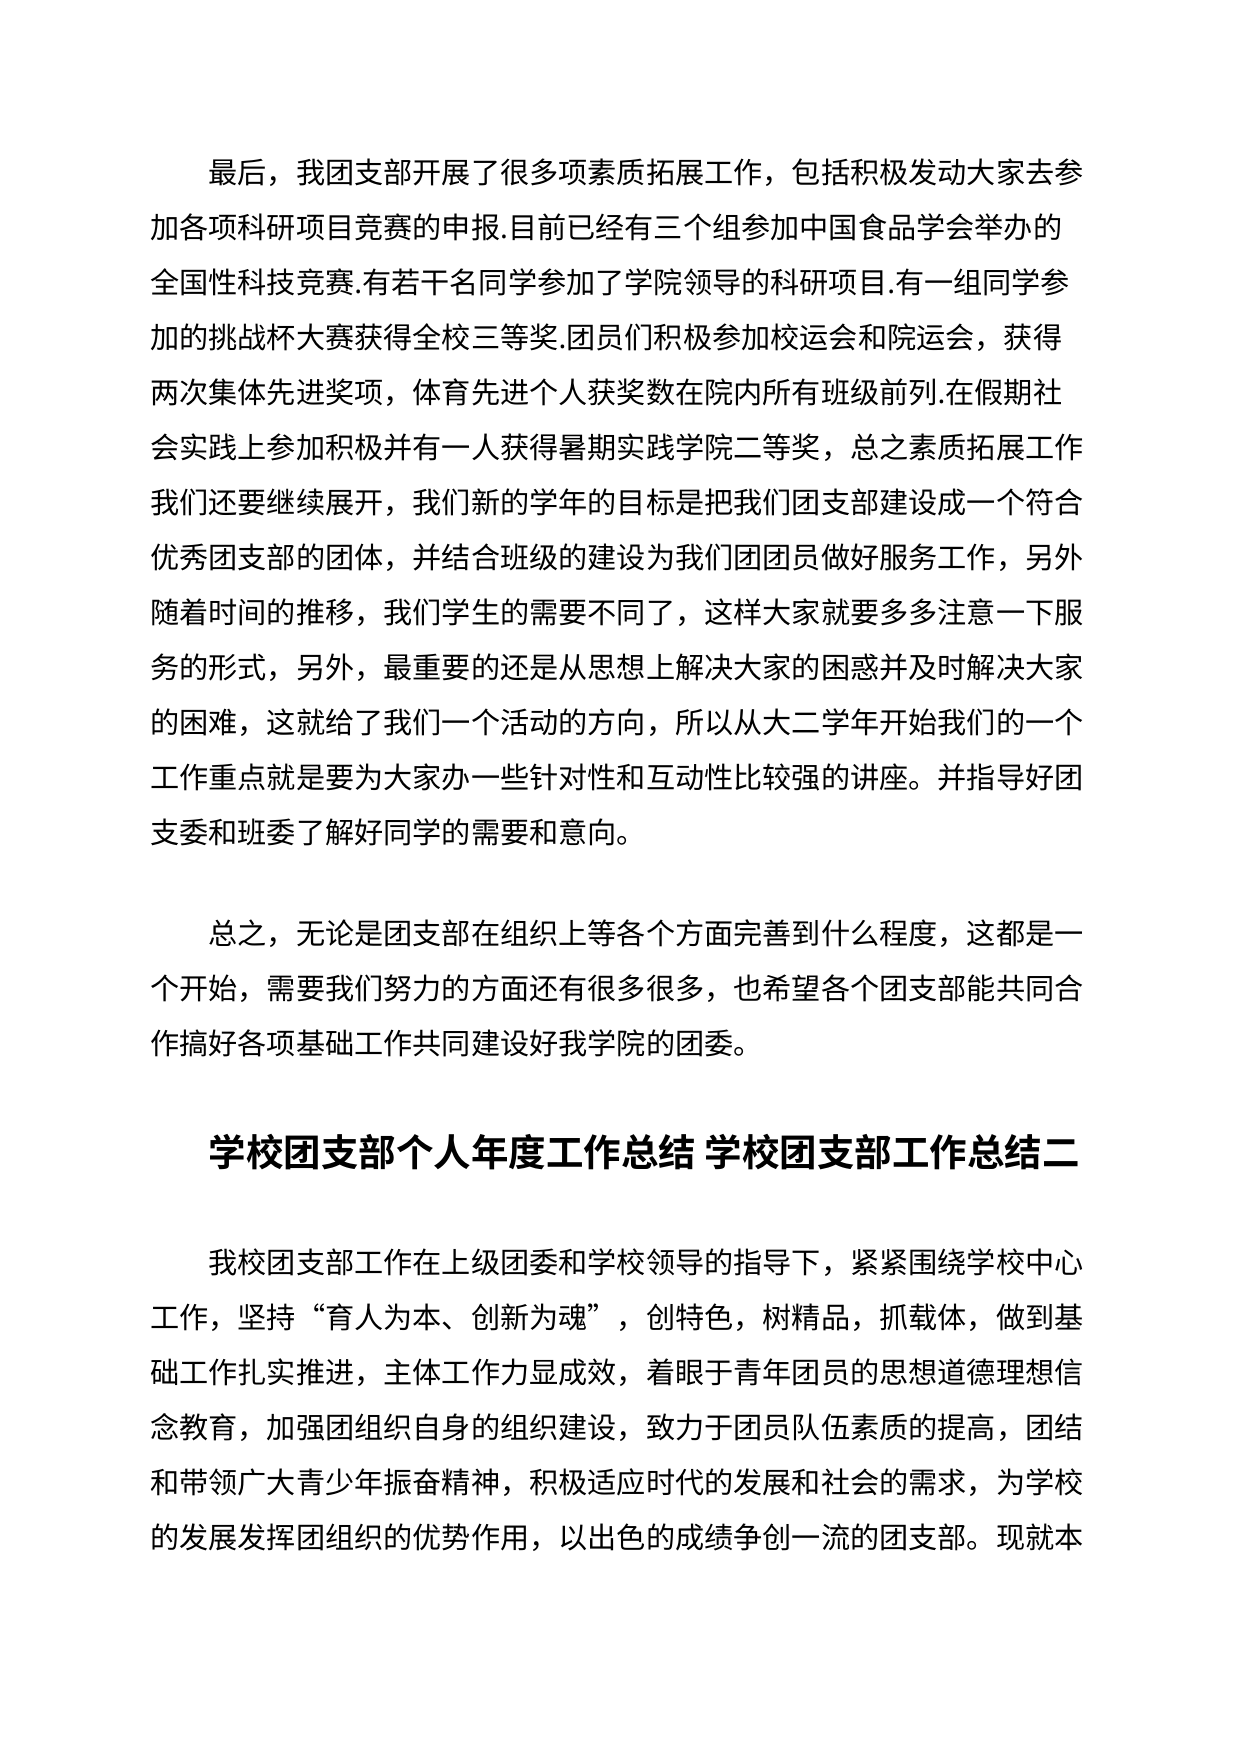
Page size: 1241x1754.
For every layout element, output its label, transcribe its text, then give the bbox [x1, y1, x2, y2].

text 总之，无论是团支部在组织上等各个方面完善到什么程度，这都是一个开始，需要我们努力的方面还有很多很多，也希望各个团支部能共同合作搞好各项基础工作共同建设好我学院的团委。 [150, 911, 1090, 1063]
text 学校团支部个人年度工作总结 学校团支部工作总结二 [150, 1122, 1090, 1177]
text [150, 1240, 1090, 1557]
text 最后，我团支部开展了很多项素质拓展工作，包括积极发动大家去参加各项科研项目竞赛的申报.目前已经有三个组参加中国食品学会举办的全国性科技竞赛.有若干名同学参加了学院领导的科研项目.有一组同学参加的挑战杯大赛获得全校三等奖.团员们积极参加校运会和院运会，获得两次集体先进奖项，体育先进个人获奖数在院内所有班级前列.在假期社会实践上参加积极并有一人获得暑期实践学院二等奖，总之素质拓展工作我们还要继续展开，我们新的学年的目标是把我们团支部建设成一个符合优秀团支部的团体，并结合班级的建设为我们团团员做好服务工作，另外随着时间的推移，我们学生的需要不同了，这样大家就要多多注意一下服务的形式，另外，最重要的还是从思想上解决大家的困惑并及时解决大家的困难，这就给了我们一个活动的方向，所以从大二学年开始我们的一个工作重点就是要为大家办一些针对性和互动性比较强的讲座。并指导好团支委和班委了解好同学的需要和意向。 [150, 150, 1090, 851]
